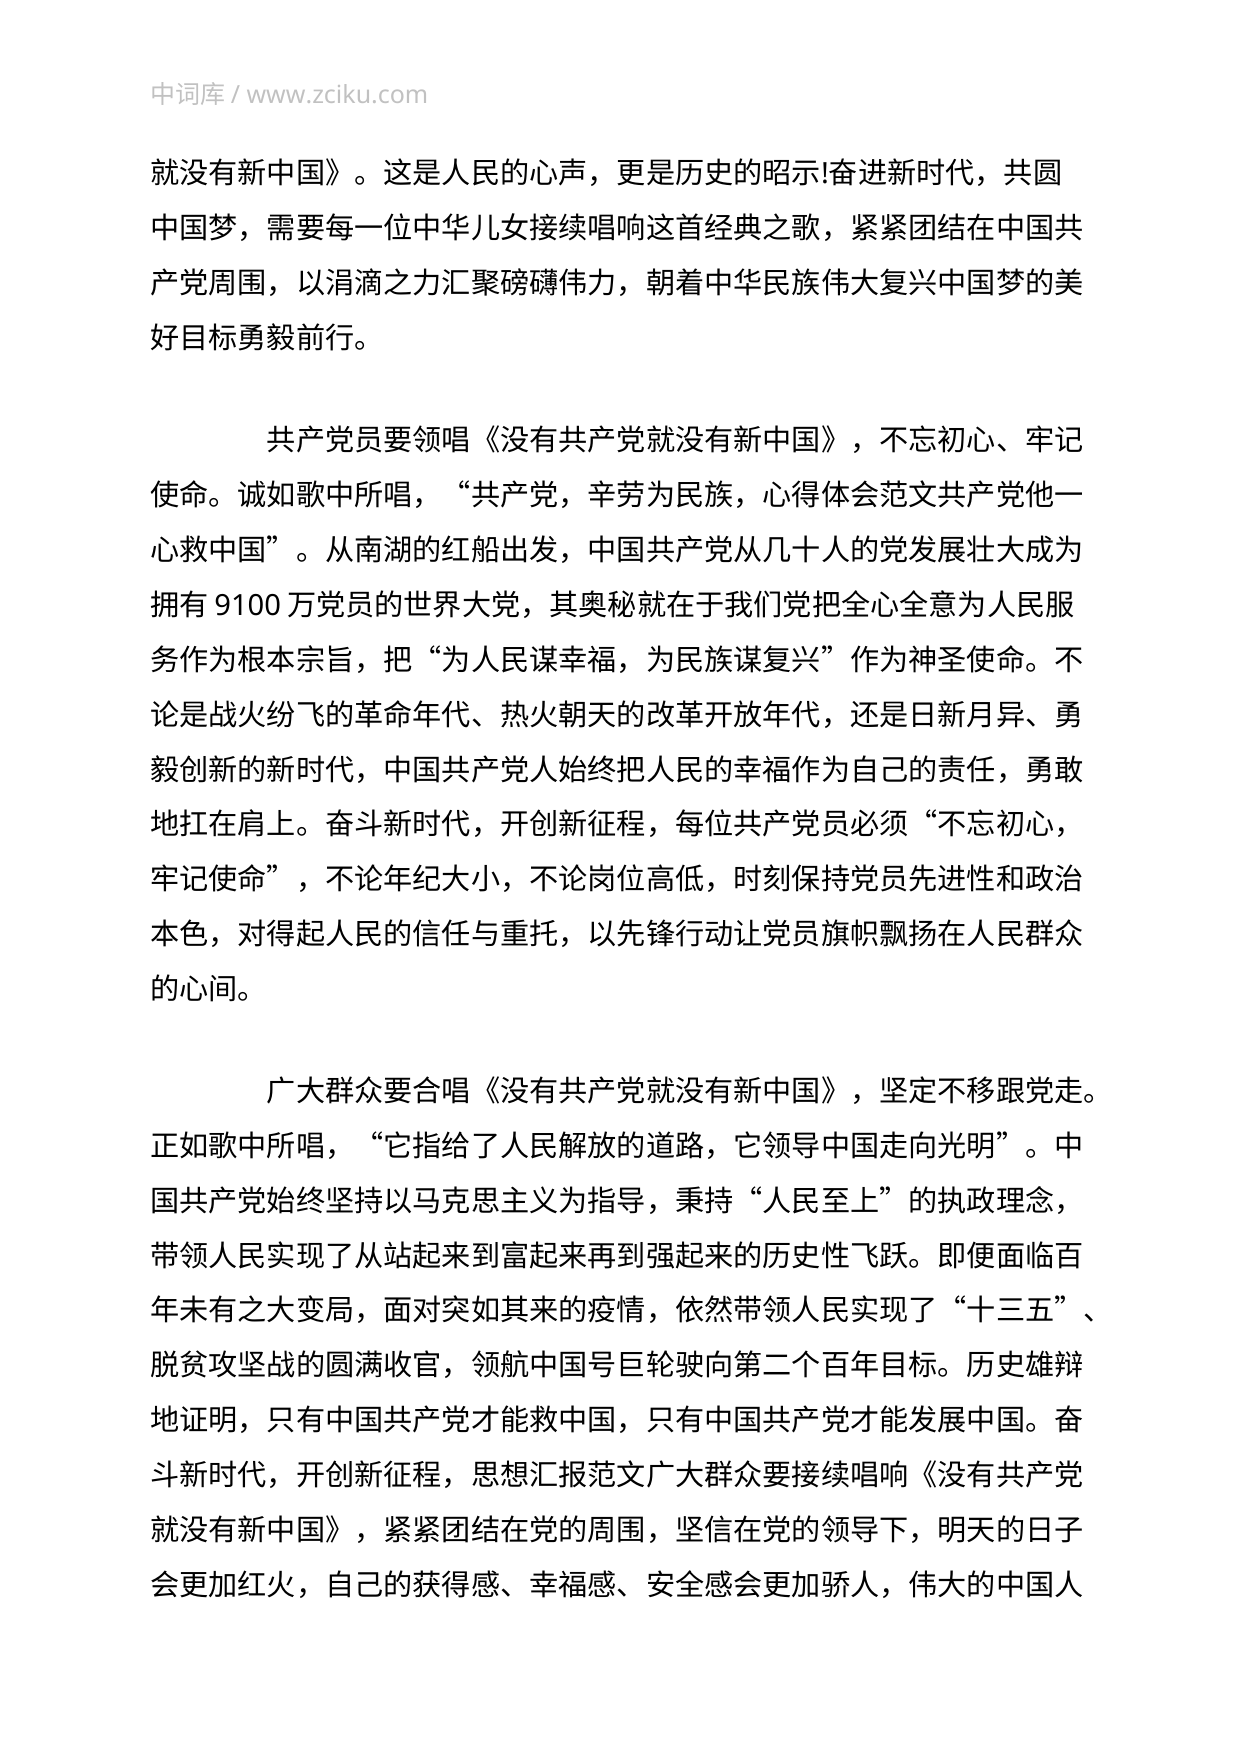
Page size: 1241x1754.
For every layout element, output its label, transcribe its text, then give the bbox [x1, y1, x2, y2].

text 共产党员要领唱《没有共产党就没有新中国》，不忘初心、牢记使命。诚如歌中所唱，“共产党，辛劳为民族，心得体会范文共产党他一心救中国”。从南湖的红船出发，中国共产党从几十人的党发展壮大成为拥有9100万党员的世界大党，其奥秘就在于我们党把全心全意为人民服务作为根本宗旨，把“为人民谋幸福，为民族谋复兴”作为神圣使命。不论是战火纷飞的革命年代、热火朝天的改革开放年代，还是日新月异、勇毅创新的新时代，中国共产党人始终把人民的幸福作为自己的责任，勇敢地扛在肩上。奋斗新时代，开创新征程，每位共产党员必须“不忘初心，牢记使命”，不论年纪大小，不论岗位高低，时刻保持党员先进性和政治本色，对得起人民的信任与重托，以先锋行动让党员旗帜飘扬在人民群众的心间。 [150, 417, 1090, 1008]
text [150, 150, 1090, 357]
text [150, 1067, 1090, 1604]
